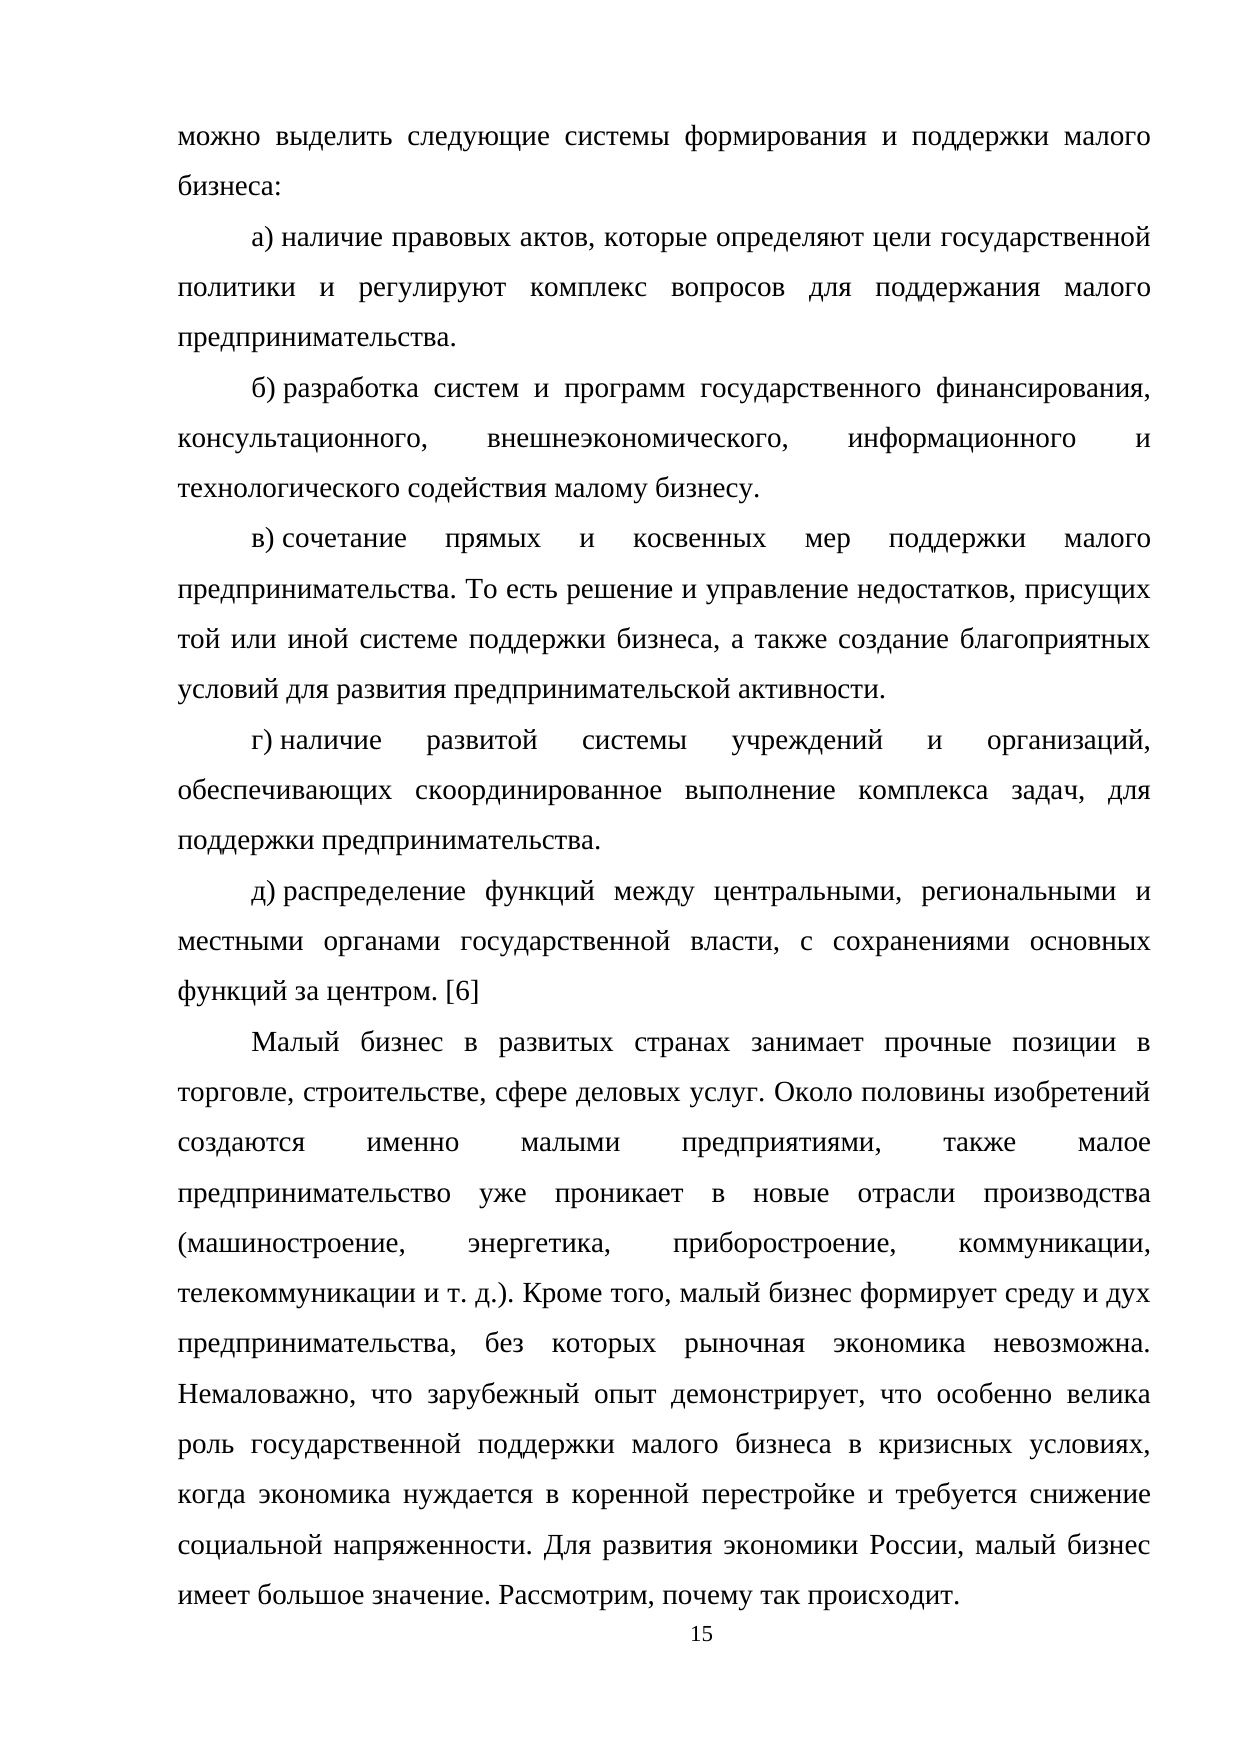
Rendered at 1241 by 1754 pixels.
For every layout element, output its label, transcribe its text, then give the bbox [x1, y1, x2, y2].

text б) разработка систем и программ государственного финансирования, консультационного, внешнеэкономического, информационного и технологического содействия малому бизнесу. [177, 370, 1152, 504]
text а) наличие правовых актов, которые определяют цели государственной политики и регулируют комплекс вопросов для поддержания малого предпринимательства. [177, 219, 1152, 353]
text Малый бизнес в развитых странах занимает прочные позиции в торговле, строительстве, сфере деловых услуг. Около половины изобретений создаются именно малыми предприятиями, также малое предпринимательство уже проникает в новые отрасли производства (машиностроение, энергетика, приборостроение, коммуникации, телекоммуникации и т. д.). Кроме того, малый бизнес формирует среду и дух предпринимательства, без которых рыночная экономика невозможна. Немаловажно, что зарубежный опыт демонстрирует, что особенно велика роль государственной поддержки малого бизнеса в кризисных условиях, когда экономика нуждается в коренной перестройке и требуется снижение социальной напряженности. Для развития экономики России, малый бизнес имеет большое значение. Рассмотрим, почему так происходит. [177, 1024, 1152, 1611]
text г) наличие развитой системы учреждений и организаций, обеспечивающих скоординированное выполнение комплекса задач, для поддержки предпринимательства. [177, 722, 1152, 856]
text в) сочетание прямых и косвенных мер поддержки малого предпринимательства. То есть решение и управление недостатков, присущих той или иной системе поддержки бизнеса, а также создание благоприятных условий для развития предпринимательской активности. [177, 521, 1152, 705]
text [177, 118, 1152, 202]
text д) распределение функций между центральными, региональными и местными органами государственной власти, с сохранениями основных функций за центром. [6] [177, 873, 1152, 1007]
